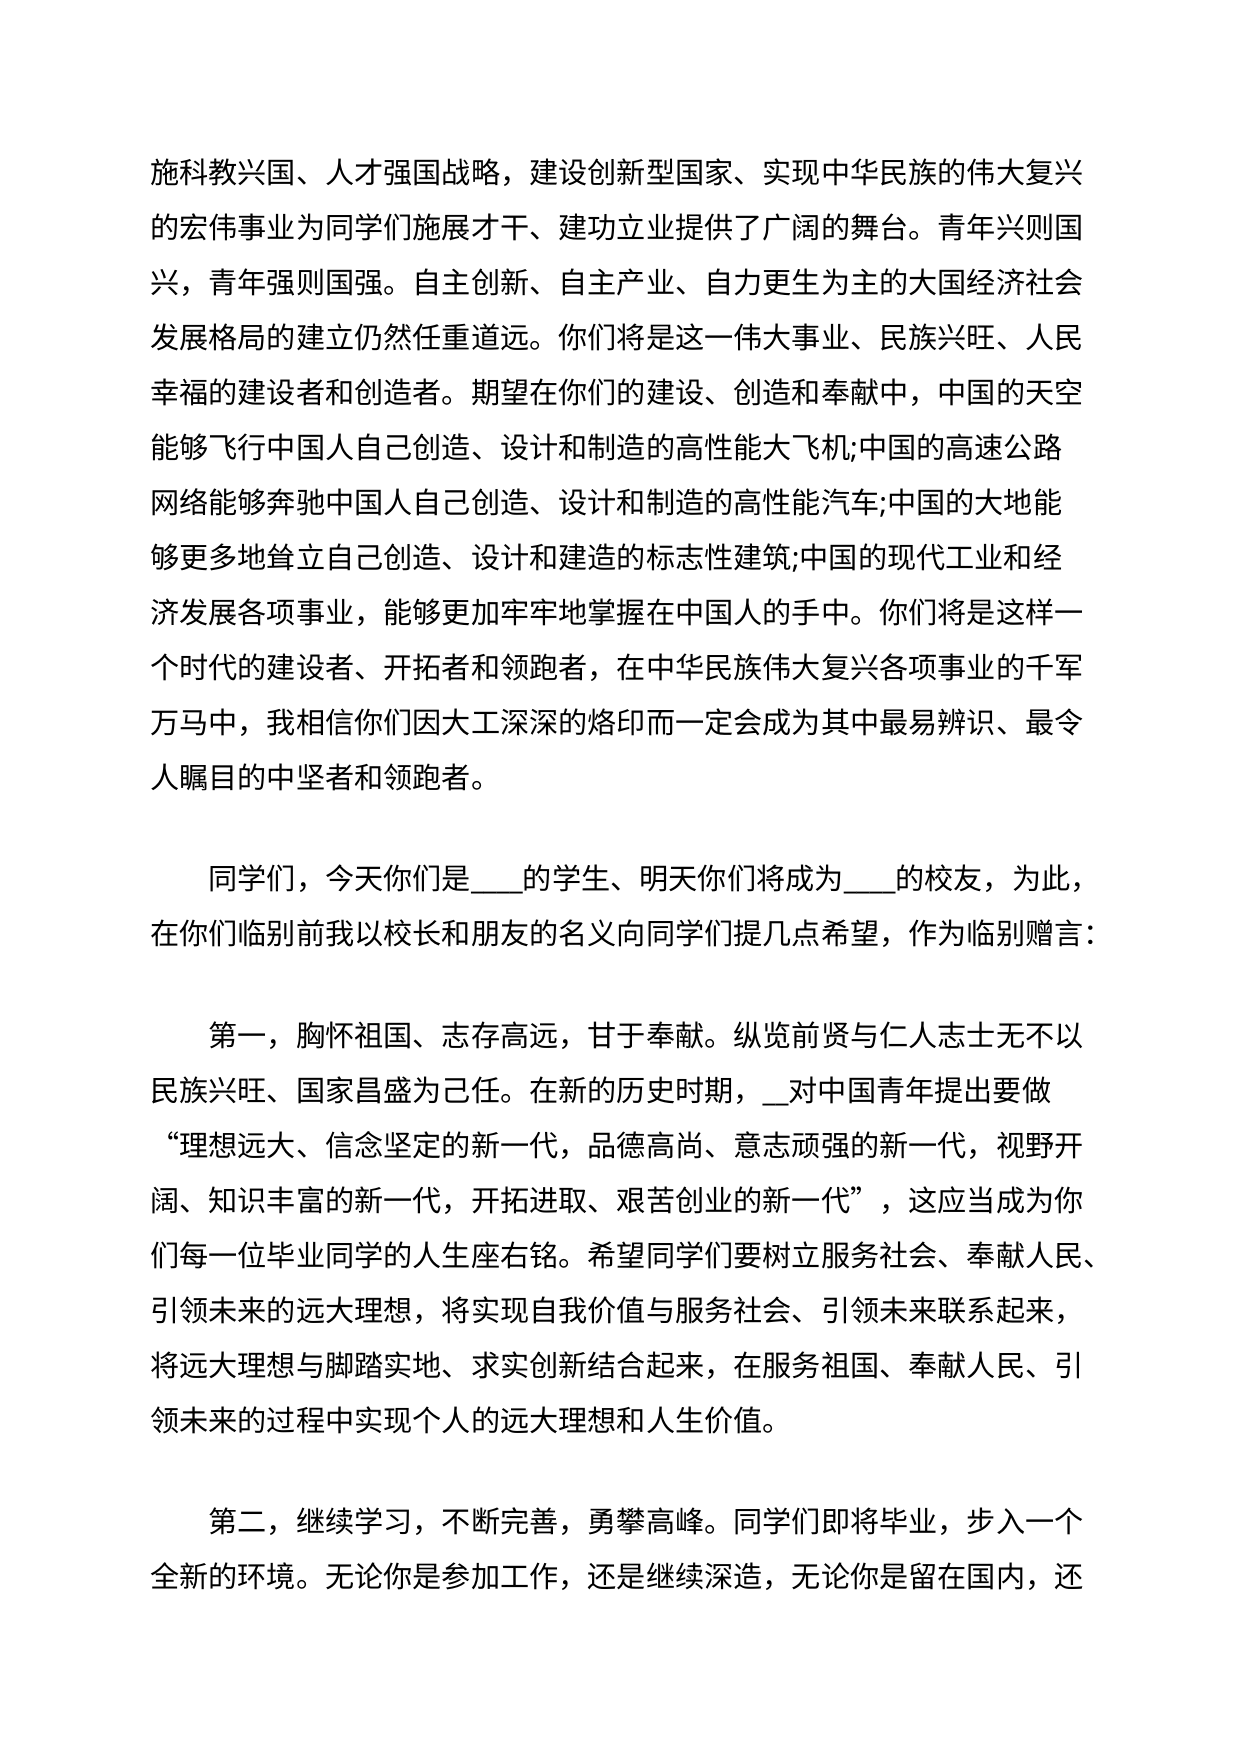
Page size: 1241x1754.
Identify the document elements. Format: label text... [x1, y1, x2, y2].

text 同学们，今天你们是____的学生、明天你们将成为____的校友，为此，在你们临别前我以校长和朋友的名义向同学们提几点希望，作为临别赠言： [150, 856, 1090, 953]
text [150, 150, 1090, 796]
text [150, 1499, 1090, 1596]
text 第一，胸怀祖国、志存高远，甘于奉献。纵览前贤与仁人志士无不以民族兴旺、国家昌盛为己任。在新的历史时期，__对中国青年提出要做“理想远大、信念坚定的新一代，品德高尚、意志顽强的新一代，视野开阔、知识丰富的新一代，开拓进取、艰苦创业的新一代”，这应当成为你们每一位毕业同学的人生座右铭。希望同学们要树立服务社会、奉献人民、引领未来的远大理想，将实现自我价值与服务社会、引领未来联系起来，将远大理想与脚踏实地、求实创新结合起来，在服务祖国、奉献人民、引领未来的过程中实现个人的远大理想和人生价值。 [150, 1013, 1090, 1439]
